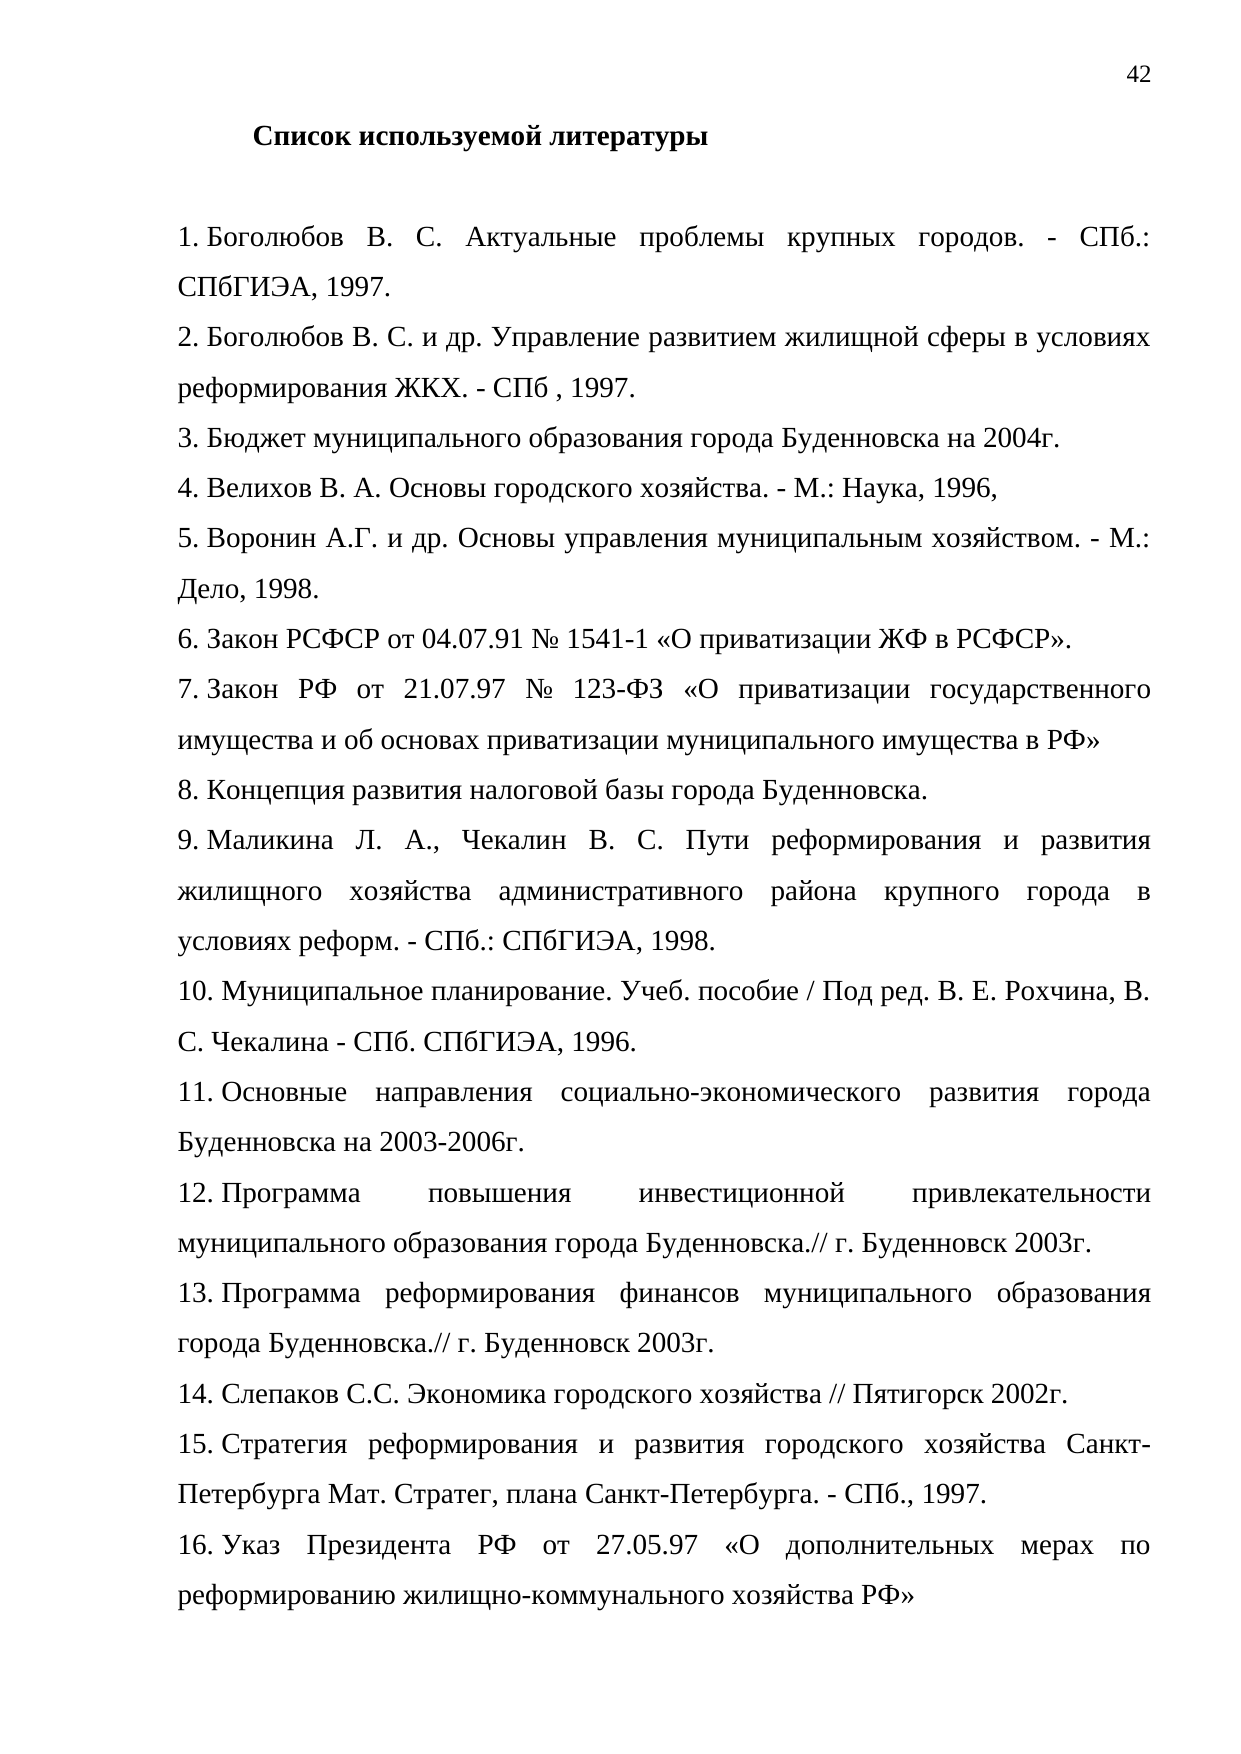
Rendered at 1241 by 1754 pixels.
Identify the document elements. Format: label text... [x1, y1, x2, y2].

text Боголюбов В. С. и др. Управление развитием жилищной сферы в условиях реформирования ЖКХ. - СПб , 1997. [177, 319, 1152, 403]
text Список используемой литературы [177, 118, 1152, 152]
text Бюджет муниципального образования города Буденновска на 2004г. [177, 420, 1152, 453]
text Программа реформирования финансов муниципального образования города Буденновска.// г. Буденновск 2003г. [177, 1275, 1152, 1359]
text Муниципальное планирование. Учеб. пособие / Под ред. В. Е. Рохчина, В. С. Чекалина - СПб. СПбГИЭА, 1996. [177, 973, 1152, 1057]
text Программа повышения инвестиционной привлекательности муниципального образования города Буденновска.// г. Буденновск 2003г. [177, 1175, 1152, 1258]
text Основные направления социально-экономического развития города Буденновска на 2003-2006г. [177, 1074, 1152, 1158]
text Слепаков С.С. Экономика городского хозяйства // Пятигорск 2002г. [177, 1376, 1152, 1409]
text Закон РСФСР от 04.07.91 № 1541-1 «О приватизации ЖФ в РСФСР». [177, 621, 1152, 655]
text Указ Президента РФ от 27.05.97 «О дополнительных мерах по реформированию жилищно-коммунального хозяйства РФ» [177, 1527, 1152, 1611]
text Концепция развития налоговой базы города Буденновска. [177, 772, 1152, 806]
text Маликина Л. А., Чекалин В. С. Пути реформирования и развития жилищного хозяйства административного района крупного города в условиях реформ. - СПб.: СПбГИЭА, 1998. [177, 822, 1152, 957]
text Закон РФ от 21.07.97 № 123-ФЗ «О приватизации государственного имущества и об основах приватизации муниципального имущества в РФ» [177, 672, 1152, 755]
text Велихов В. А. Основы городского хозяйства. - М.: Наука, 1996, [177, 470, 1152, 504]
text Стратегия реформирования и развития городского хозяйства Санкт-Петербурга Мат. Стратег, плана Санкт-Петербурга. - СПб., 1997. [177, 1426, 1152, 1510]
text Боголюбов В. С. Актуальные проблемы крупных городов. - СПб.: СПбГИЭА, 1997. [177, 219, 1152, 303]
text Воронин А.Г. и др. Основы управления муниципальным хозяйством. - М.: Дело, 1998. [177, 521, 1152, 604]
